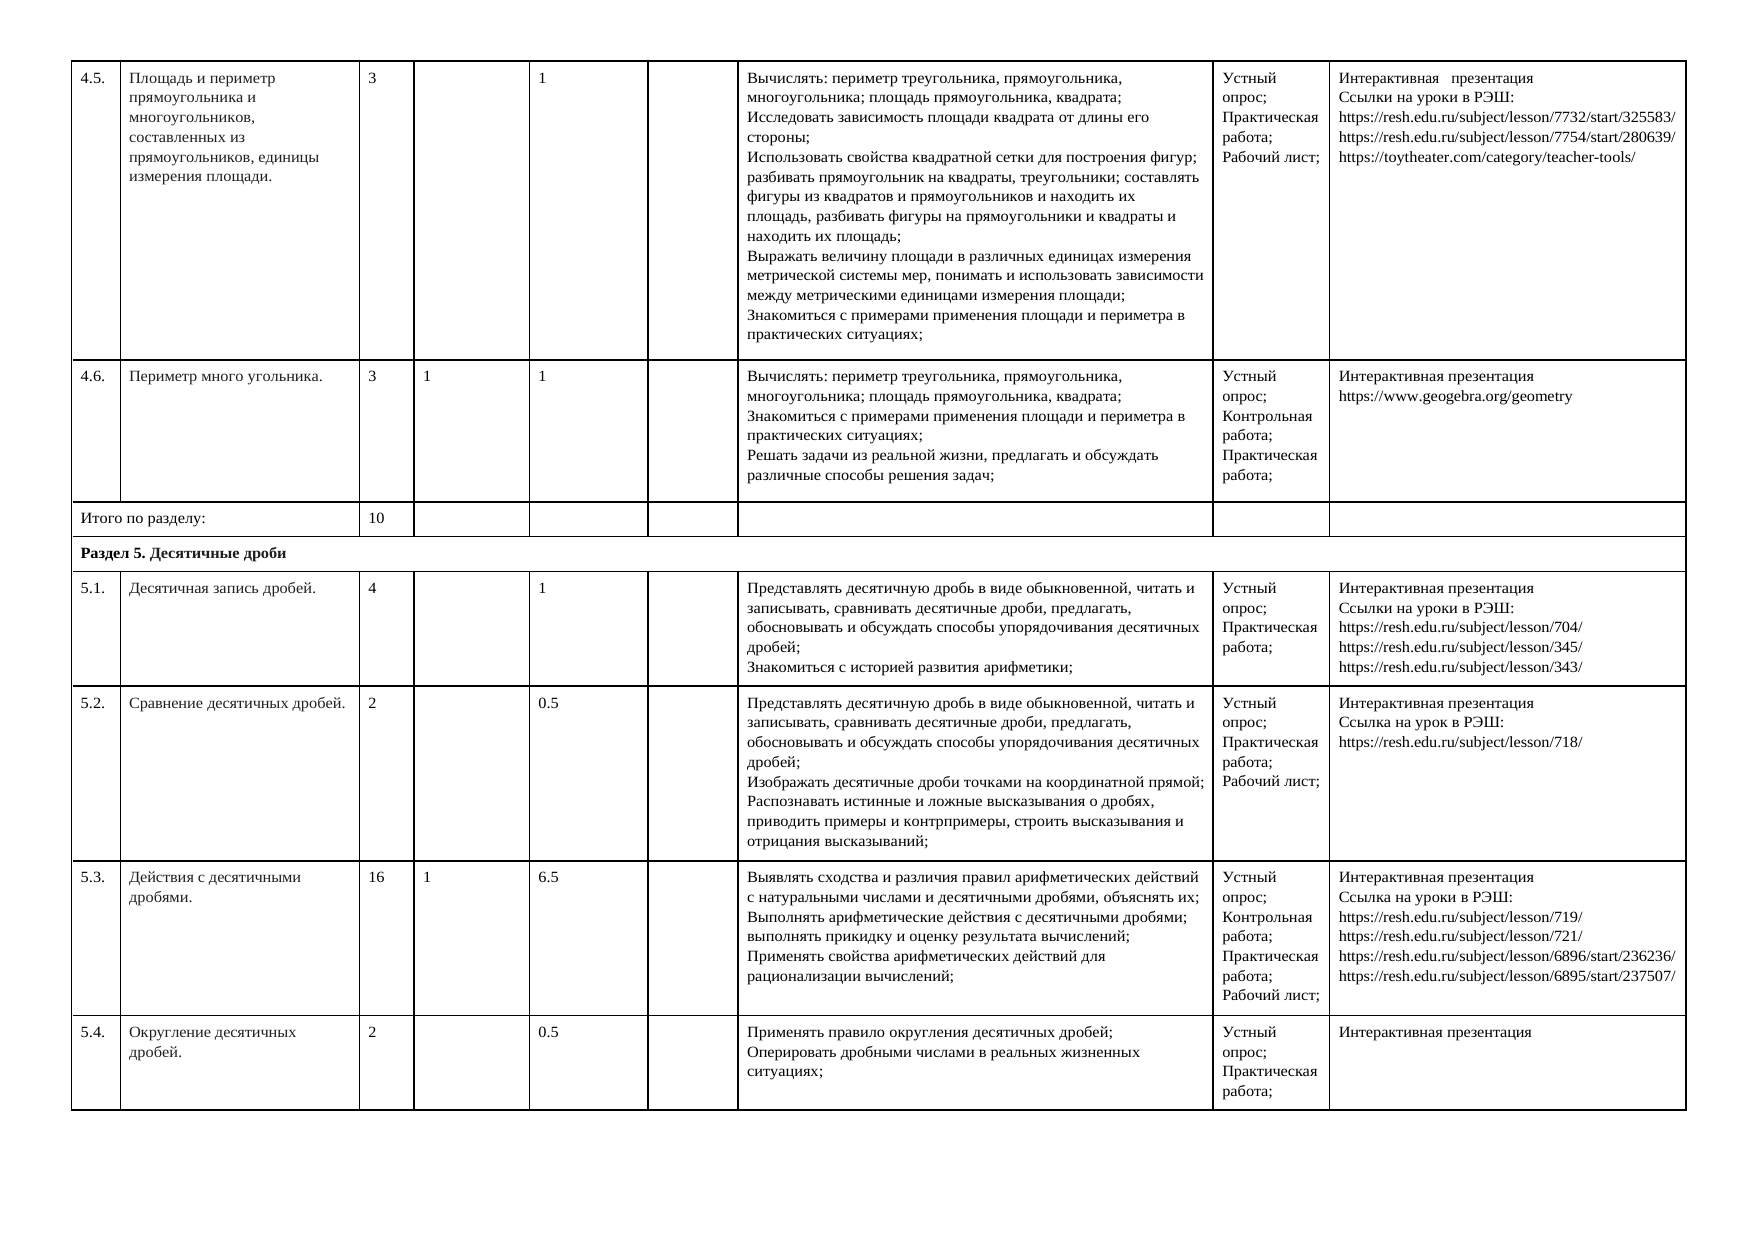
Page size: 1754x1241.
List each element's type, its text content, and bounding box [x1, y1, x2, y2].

table_cell 0.5 [530, 1016, 647, 1109]
table_cell Округление десятичных дробей. [121, 1016, 359, 1109]
table_cell Устный опрос; Практическая работа; Рабочий лист; [1214, 687, 1329, 860]
table_header Устный опрос; Практическая работа; Рабочий лист; [1214, 62, 1329, 359]
table_cell [649, 503, 737, 536]
table_cell [1214, 503, 1329, 536]
table_cell Раздел 5. Десятичные дроби [72, 537, 1685, 571]
table_cell Устный опрос; Практическая работа; [1214, 572, 1329, 685]
table_cell Интерактивная презентация https://www.geogebra.org/geometry [1330, 361, 1685, 501]
table_cell Устный опрос; Практическая работа; [1214, 1016, 1329, 1109]
table_header Интерактивная презентация Ссылки на уроки в РЭШ: https://resh.edu.ru/subject/lesson/7732/start/325583/ https://resh.edu.ru/subject/lesson/7754/start/280639/ https://toytheater.com/category/teacher-tools/ [1330, 62, 1685, 359]
table_header [415, 62, 529, 359]
table_cell [530, 503, 647, 536]
table_cell [415, 572, 529, 685]
table_cell 5.1. [72, 572, 120, 685]
table_cell Сравнение десятичных дробей. [121, 687, 359, 860]
table_cell 5.3. [72, 861, 120, 1014]
table_cell [415, 503, 529, 536]
table_cell [649, 1016, 737, 1109]
table_cell 1 [415, 361, 529, 501]
table_cell 5.2. [72, 686, 120, 860]
table_cell [649, 361, 737, 501]
table_cell Вычислять: периметр треугольника, прямоугольника, многоугольника; площадь прямоугольника, квадрата; Знакомиться с примерами применения площади и периметра в практических ситуациях; Решать задачи из реальной жизни, предлагать и обсуждать различные способы решения задач; [739, 361, 1212, 501]
table_cell 1 [530, 572, 647, 685]
table_cell 10 [360, 503, 413, 536]
table_cell [739, 503, 1212, 536]
table_header 3 [360, 62, 413, 359]
table_header 4.5. [72, 62, 120, 359]
table_cell 1 [415, 862, 529, 1014]
table_cell Представлять десятичную дробь в виде обыкновенной, читать и записывать, сравнивать десятичные дроби, предлагать, обосновывать и обсуждать способы упорядочивания десятичных дробей; Знакомиться с историей развития арифметики; [739, 572, 1212, 685]
table_cell [649, 572, 737, 685]
table_cell Устный опрос; Контрольная работа; Практическая работа; [1214, 361, 1329, 501]
table_cell Интерактивная презентация Ссылка на урок в РЭШ: https://resh.edu.ru/subject/lesson/718/ [1330, 687, 1685, 860]
table_cell Выявлять сходства и различия правил арифметических действий с натуральными числами и десятичными дробями, объяснять их; Выполнять арифметические действия с десятичными дробями; выполнять прикидку и оценку результата вычислений; Применять свойства арифметических действий для рационализации вычислений; [739, 862, 1212, 1014]
table_cell Действия с десятичными дробями. [121, 862, 359, 1014]
table_cell Применять правило округления десятичных дробей; Оперировать дробными числами в реальных жизненных ситуациях; [739, 1016, 1212, 1109]
table_cell Устный опрос; Контрольная работа; Практическая работа; Рабочий лист; [1214, 862, 1329, 1014]
table_cell 2 [360, 1016, 413, 1109]
table_cell 1 [530, 361, 647, 501]
table_cell 3 [360, 361, 413, 501]
table_cell 4.6. [72, 360, 120, 501]
table_header Вычислять: периметр треугольника, прямоугольника, многоугольника; площадь прямоугольника, квадрата; Исследовать зависимость площади квадрата от длины его стороны; Использовать свойства квадратной сетки для построения фигур; разбивать прямоугольник на квадраты, треугольники; составлять фигуры из квадратов и прямоугольников и находить их площадь, разбивать фигуры на прямоугольники и квадраты и находить их площадь; Выражать величину площади в различных единицах измерения метрической системы мер, понимать и использовать зависимости между метрическими единицами измерения площади; Знакомиться с примерами применения площади и периметра в практических ситуациях; [739, 62, 1212, 359]
table_cell [415, 687, 529, 860]
table_cell Представлять десятичную дробь в виде обыкновенной, читать и записывать, сравнивать десятичные дроби, предлагать, обосновывать и обсуждать способы упорядочивания десятичных дробей; Изображать десятичные дроби точками на координатной прямой; Распознавать истинные и ложные высказывания о дробях, приводить примеры и контрпримеры, строить высказывания и отрицания высказываний; [739, 687, 1212, 860]
table_cell [1330, 503, 1685, 536]
table_cell Интерактивная презентация Ссылки на уроки в РЭШ: https://resh.edu.ru/subject/lesson/704/ https://resh.edu.ru/subject/lesson/345/ https://resh.edu.ru/subject/lesson/343/ [1330, 572, 1685, 685]
table_cell Десятичная запись дробей. [121, 572, 359, 685]
table_header [649, 62, 737, 359]
table_cell [649, 687, 737, 860]
table_cell Интерактивная презентация Ссылка на уроки в РЭШ: https://resh.edu.ru/subject/lesson/719/ https://resh.edu.ru/subject/lesson/721/ https://resh.edu.ru/subject/lesson/6896/start/236236/ https://resh.edu.ru/subject/lesson/6895/start/237507/ [1330, 862, 1685, 1014]
table_cell 5.4. [72, 1016, 120, 1109]
table_cell Интерактивная презентация [1330, 1016, 1685, 1109]
table_cell Итого по разделу: [72, 502, 359, 536]
table_cell 6.5 [530, 862, 647, 1014]
table_cell Периметр много угольника. [121, 361, 359, 501]
table_header Площадь и периметр прямоугольника и многоугольников, составленных из прямоугольников, единицы измерения площади. [121, 62, 359, 359]
table_cell 2 [360, 687, 413, 860]
table_cell 16 [360, 862, 413, 1014]
table_cell 0.5 [530, 687, 647, 860]
table_header 1 [530, 62, 647, 359]
table_cell [649, 862, 737, 1014]
table_cell 4 [360, 572, 413, 685]
table_cell [415, 1016, 529, 1109]
